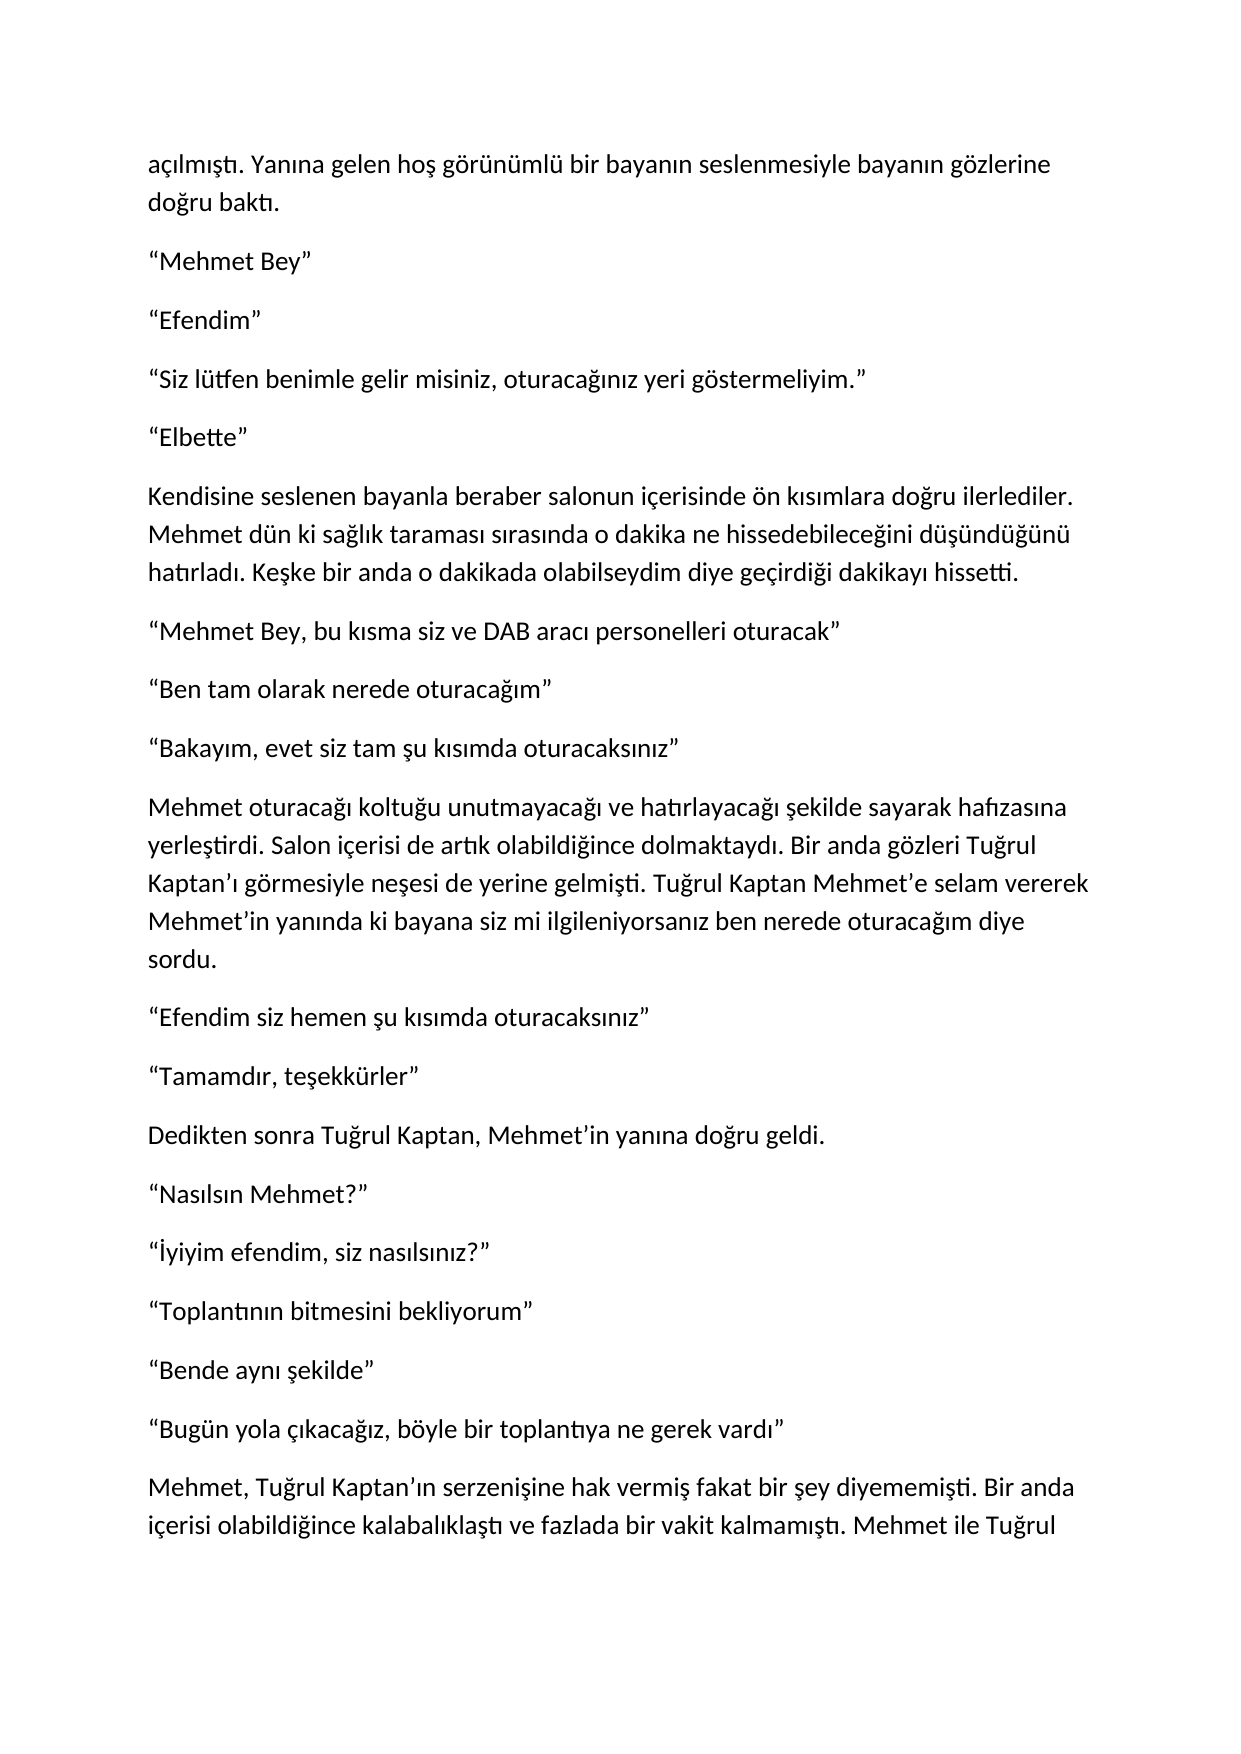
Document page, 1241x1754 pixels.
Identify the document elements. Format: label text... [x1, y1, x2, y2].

text “Bakayım, evet siz tam şu kısımda oturacaksınız” [148, 731, 1093, 764]
text “Toplantının bitmesini bekliyorum” [148, 1294, 1093, 1327]
text “Bugün yola çıkacağız, böyle bir toplantıya ne gerek vardı” [148, 1412, 1093, 1445]
text “Bende aynı şekilde” [148, 1353, 1093, 1386]
text “Ben tam olarak nerede oturacağım” [148, 673, 1093, 706]
text “Elbette” [148, 421, 1093, 453]
text “Mehmet Bey, bu kısma siz ve DAB aracı personelleri oturacak” [148, 614, 1093, 647]
text “İyiyim efendim, siz nasılsınız?” [148, 1236, 1093, 1268]
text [148, 148, 1093, 218]
text “Mehmet Bey” [148, 244, 1093, 277]
text Dedikten sonra Tuğrul Kaptan, Mehmet’in yanına doğru geldi. [148, 1118, 1093, 1151]
text “Efendim” [148, 303, 1093, 336]
text Mehmet oturacağı koltuğu unutmayacağı ve hatırlayacağı şekilde sayarak hafızasına yerleştirdi. Salon içerisi de artık olabildiğince dolmaktaydı. Bir anda gözleri Tuğrul Kaptan’ı görmesiyle neşesi de yerine gelmişti. Tuğrul Kaptan Mehmet’e selam vererek Mehmet’in yanında ki bayana siz mi ilgileniyorsanız ben nerede oturacağım diye sordu. [148, 790, 1093, 975]
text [148, 1471, 1093, 1541]
text “Efendim siz hemen şu kısımda oturacaksınız” [148, 1001, 1093, 1033]
text “Nasılsın Mehmet?” [148, 1177, 1093, 1210]
text Kendisine seslenen bayanla beraber salonun içerisinde ön kısımlara doğru ilerlediler. Mehmet dün ki sağlık taraması sırasında o dakika ne hissedebileceğini düşündüğünü hatırladı. Keşke bir anda o dakikada olabilseydim diye geçirdiği dakikayı hissetti. [148, 479, 1093, 588]
text “Tamamdır, teşekkürler” [148, 1059, 1093, 1092]
text “Siz lütfen benimle gelir misiniz, oturacağınız yeri göstermeliyim.” [148, 362, 1093, 395]
